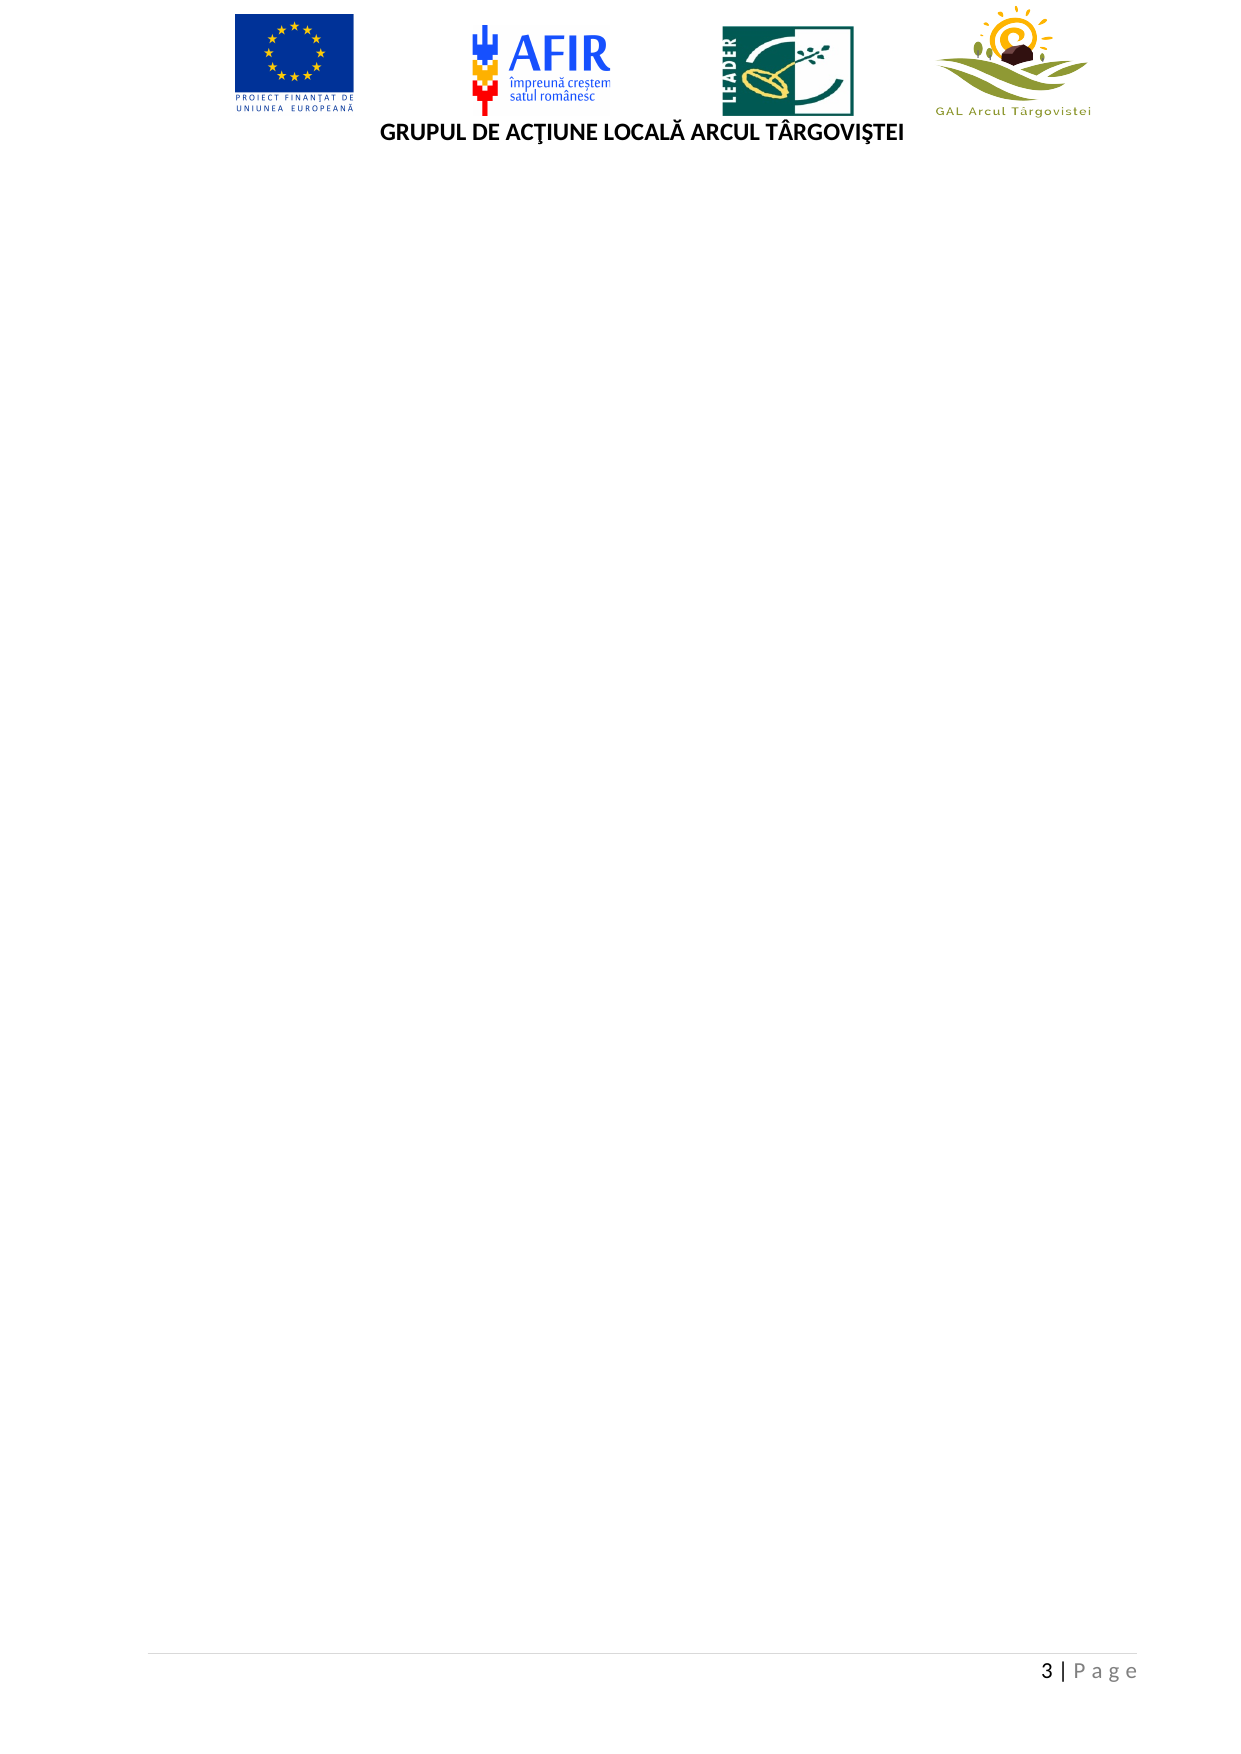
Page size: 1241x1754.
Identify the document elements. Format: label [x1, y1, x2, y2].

picture [235, 14, 354, 116]
picture [472, 25, 611, 116]
picture [722, 26, 854, 116]
picture [931, 4, 1096, 119]
